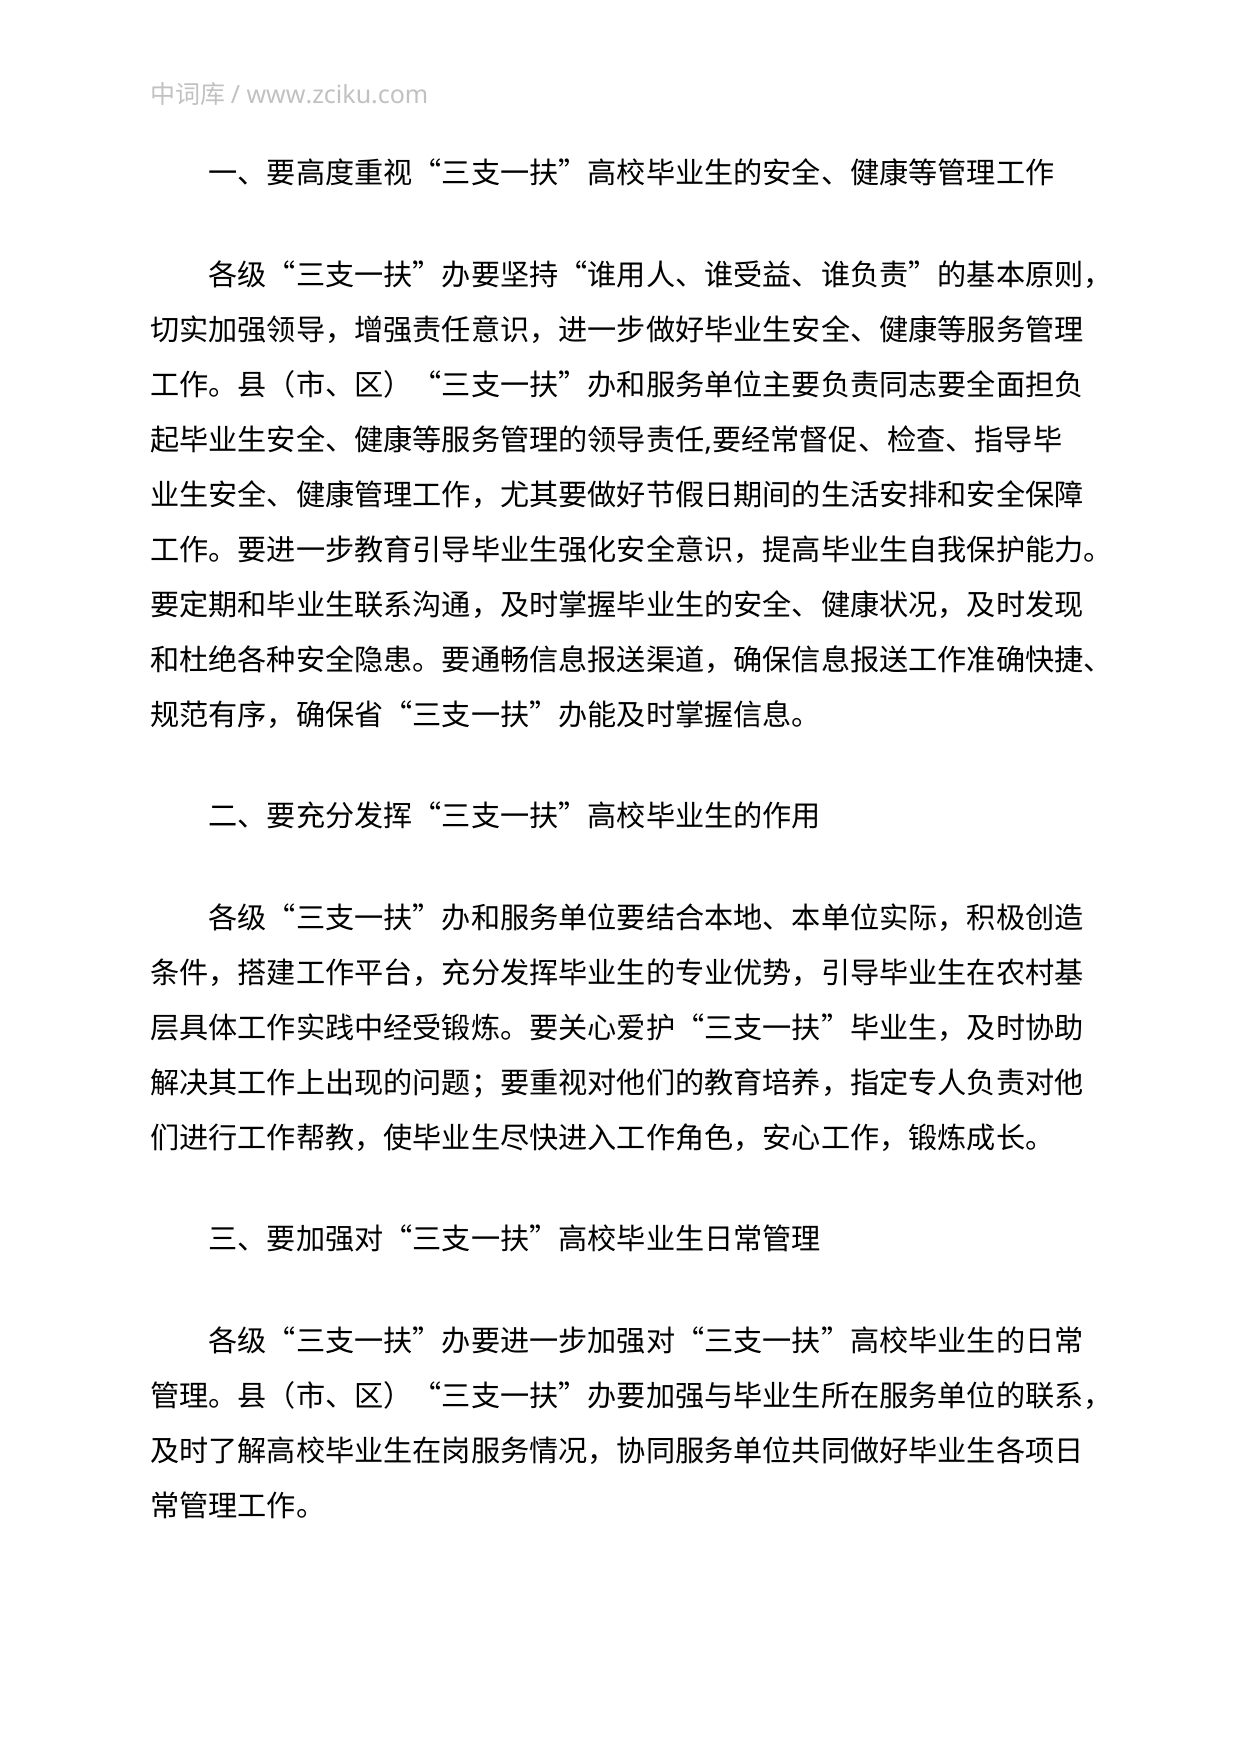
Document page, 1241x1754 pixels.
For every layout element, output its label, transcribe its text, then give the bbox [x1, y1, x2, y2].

text 一、要高度重视“三支一扶”高校毕业生的安全、健康等管理工作 [150, 150, 1090, 192]
text 二、要充分发挥“三支一扶”高校毕业生的作用 [150, 793, 1090, 835]
text 各级“三支一扶”办要进一步加强对“三支一扶”高校毕业生的日常管理。县（市、区）“三支一扶”办要加强与毕业生所在服务单位的联系，及时了解高校毕业生在岗服务情况，协同服务单位共同做好毕业生各项日常管理工作。 [150, 1318, 1090, 1525]
text 各级“三支一扶”办要坚持“谁用人、谁受益、谁负责”的基本原则，切实加强领导，增强责任意识，进一步做好毕业生安全、健康等服务管理工作。县（市、区）“三支一扶”办和服务单位主要负责同志要全面担负起毕业生安全、健康等服务管理的领导责任,要经常督促、检查、指导毕业生安全、健康管理工作，尤其要做好节假日期间的生活安排和安全保障工作。要进一步教育引导毕业生强化安全意识，提高毕业生自我保护能力。要定期和毕业生联系沟通，及时掌握毕业生的安全、健康状况，及时发现和杜绝各种安全隐患。要通畅信息报送渠道，确保信息报送工作准确快捷、规范有序，确保省“三支一扶”办能及时掌握信息。 [150, 252, 1090, 733]
text 各级“三支一扶”办和服务单位要结合本地、本单位实际，积极创造条件，搭建工作平台，充分发挥毕业生的专业优势，引导毕业生在农村基层具体工作实践中经受锻炼。要关心爱护“三支一扶”毕业生，及时协助解决其工作上出现的问题；要重视对他们的教育培养，指定专人负责对他们进行工作帮教，使毕业生尽快进入工作角色，安心工作，锻炼成长。 [150, 894, 1090, 1156]
text 三、要加强对“三支一扶”高校毕业生日常管理 [150, 1216, 1090, 1258]
